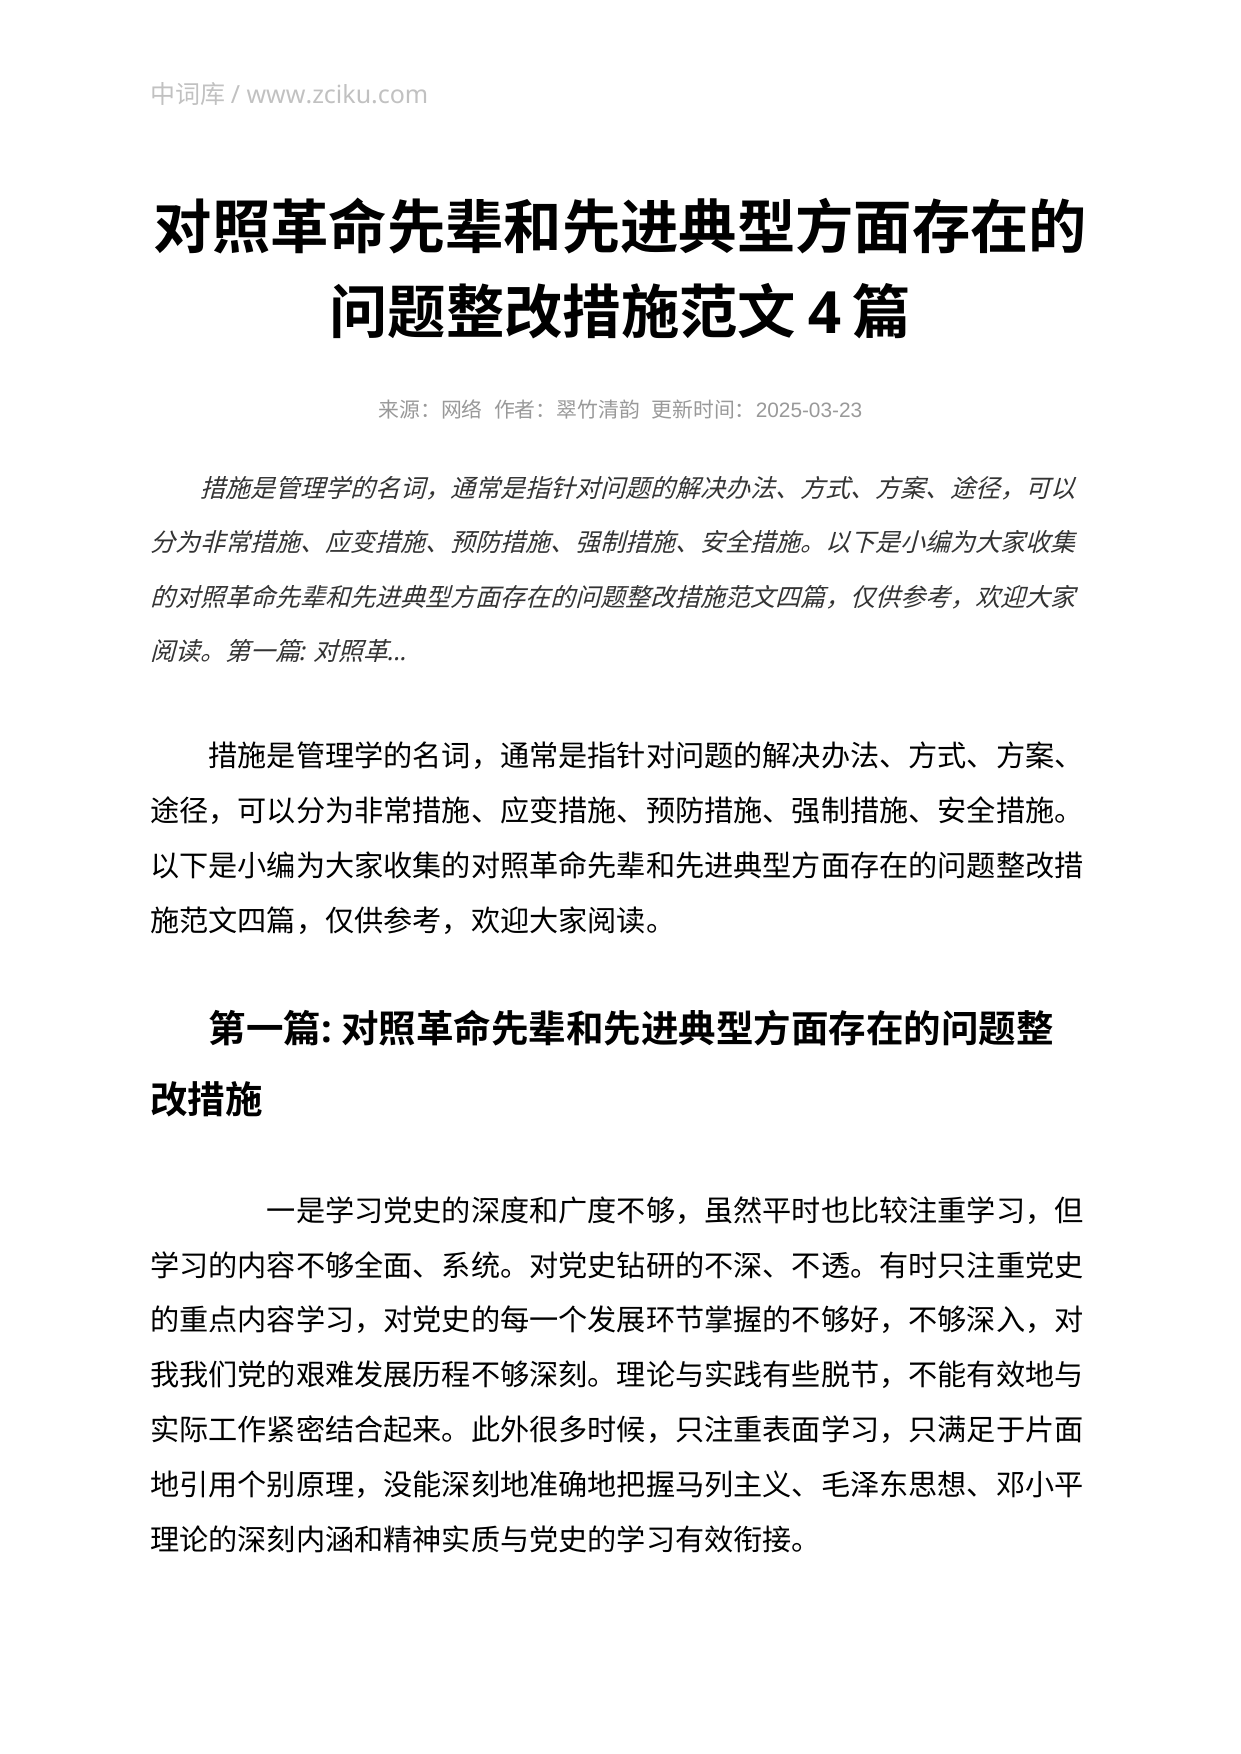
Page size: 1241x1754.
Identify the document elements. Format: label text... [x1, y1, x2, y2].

text 第一篇: 对照革命先辈和先进典型方面存在的问题整改措施 [150, 999, 1090, 1124]
subtitle 对照革命先辈和先进典型方面存在的问题整改措施范文4篇 [150, 181, 1090, 351]
text 措施是管理学的名词，通常是指针对问题的解决办法、方式、方案、途径，可以分为非常措施、应变措施、预防措施、强制措施、安全措施。以下是小编为大家收集的对照革命先辈和先进典型方面存在的问题整改措施范文四篇，仅供参考，欢迎大家阅读。第一篇: 对照革... [150, 468, 1090, 668]
text 措施是管理学的名词，通常是指针对问题的解决办法、方式、方案、途径，可以分为非常措施、应变措施、预防措施、强制措施、安全措施。以下是小编为大家收集的对照革命先辈和先进典型方面存在的问题整改措施范文四篇，仅供参考，欢迎大家阅读。 [150, 733, 1090, 939]
text 来源：网络 作者：翠竹清韵 更新时间：2025-03-23 [150, 397, 1090, 421]
text 一是学习党史的深度和广度不够，虽然平时也比较注重学习，但学习的内容不够全面、系统。对党史钻研的不深、不透。有时只注重党史的重点内容学习，对党史的每一个发展环节掌握的不够好，不够深入，对我我们党的艰难发展历程不够深刻。理论与实践有些脱节，不能有效地与实际工作紧密结合起来。此外很多时候，只注重表面学习，只满足于片面地引用个别原理，没能深刻地准确地把握马列主义、毛泽东思想、邓小平理论的深刻内涵和精神实质与党史的学习有效衔接。 [150, 1187, 1090, 1559]
